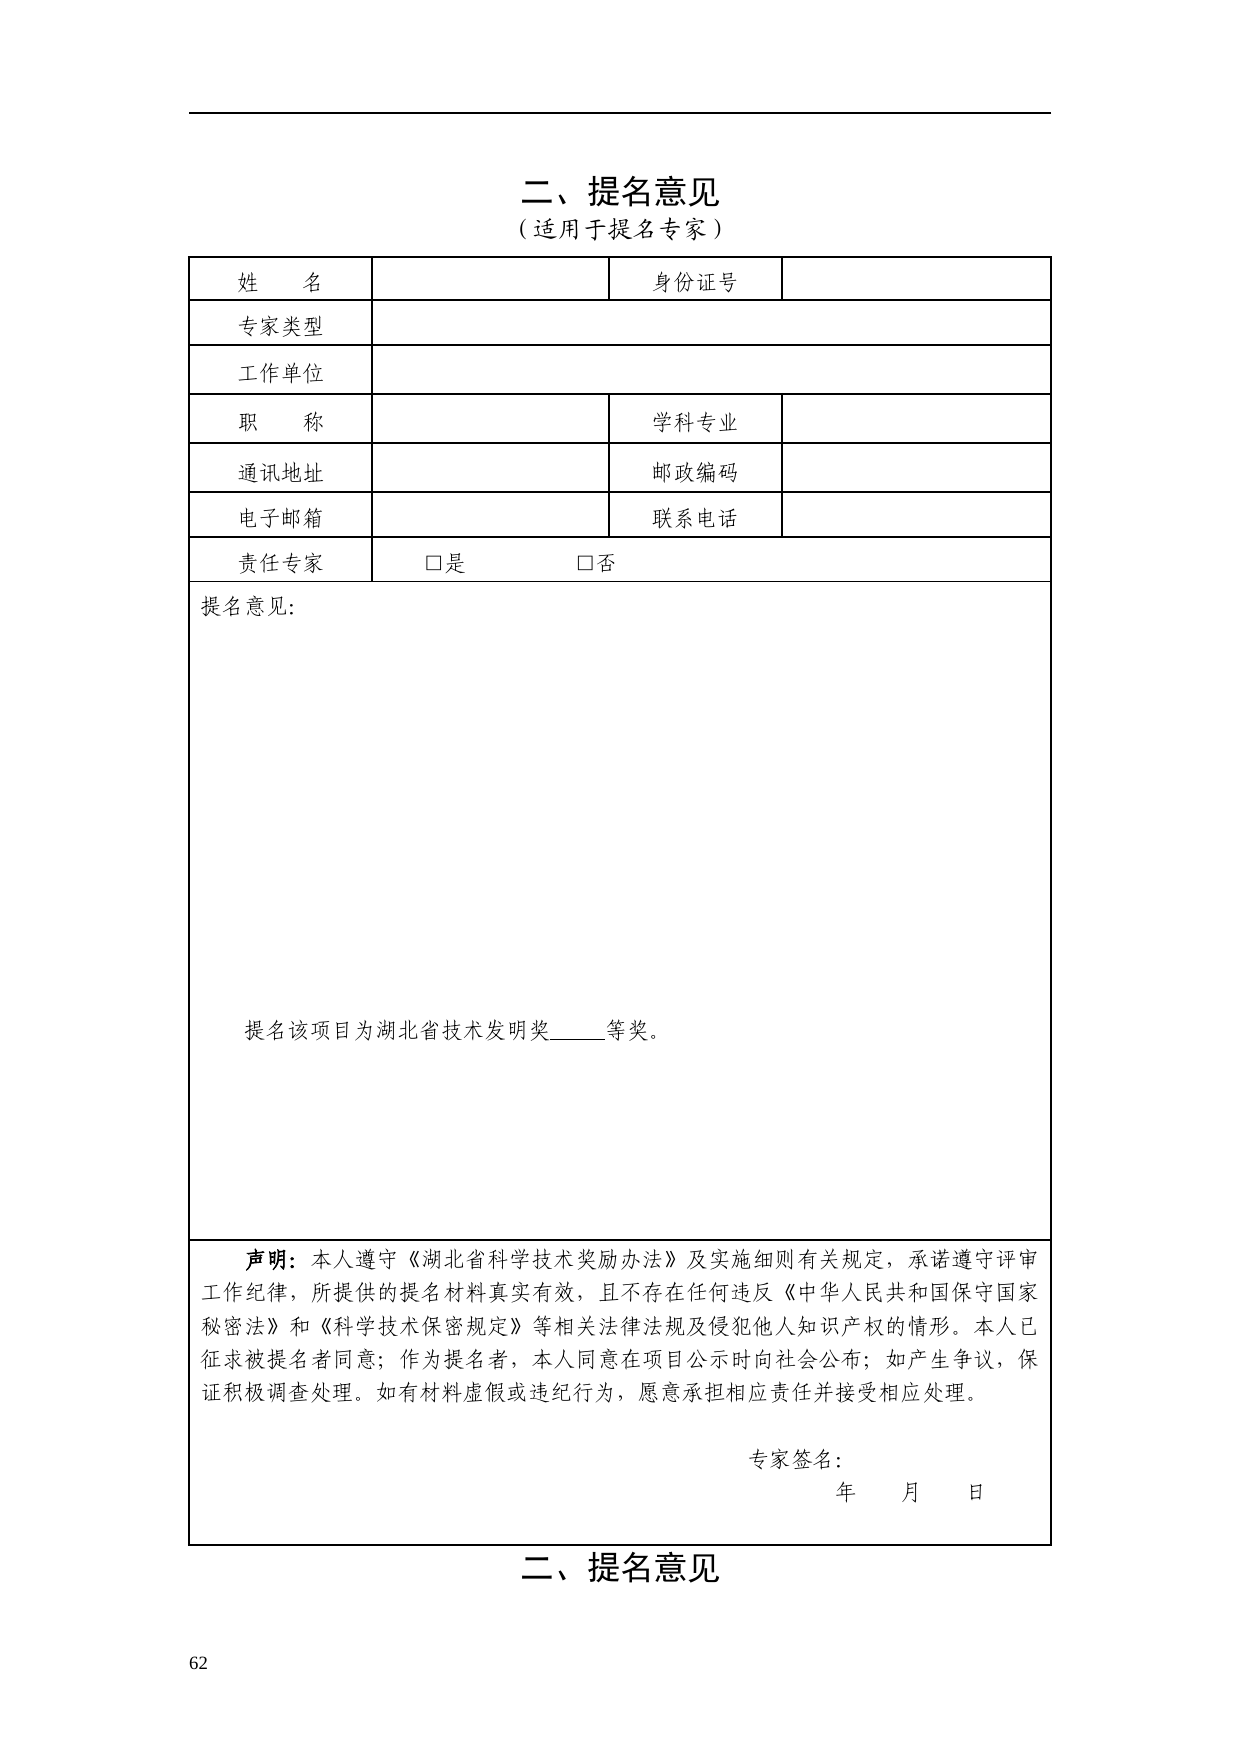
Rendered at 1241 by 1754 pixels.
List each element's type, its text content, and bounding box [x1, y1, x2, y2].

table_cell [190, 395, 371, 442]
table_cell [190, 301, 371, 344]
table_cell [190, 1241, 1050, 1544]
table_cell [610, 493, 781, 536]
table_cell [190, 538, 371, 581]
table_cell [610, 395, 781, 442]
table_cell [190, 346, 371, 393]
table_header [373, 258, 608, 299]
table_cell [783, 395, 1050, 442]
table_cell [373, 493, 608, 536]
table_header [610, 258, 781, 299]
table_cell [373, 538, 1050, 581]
text （适用于提名专家） [189, 213, 1051, 242]
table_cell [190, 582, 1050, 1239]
table_header 姓 名 [190, 258, 371, 299]
text 二、提名意见 [189, 165, 1051, 213]
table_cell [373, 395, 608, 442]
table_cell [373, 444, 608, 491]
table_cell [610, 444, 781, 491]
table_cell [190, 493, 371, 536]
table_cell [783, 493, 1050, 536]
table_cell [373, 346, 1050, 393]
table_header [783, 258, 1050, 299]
text 二、提名意见 [189, 1546, 1051, 1584]
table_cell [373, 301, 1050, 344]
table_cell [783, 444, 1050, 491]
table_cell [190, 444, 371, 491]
